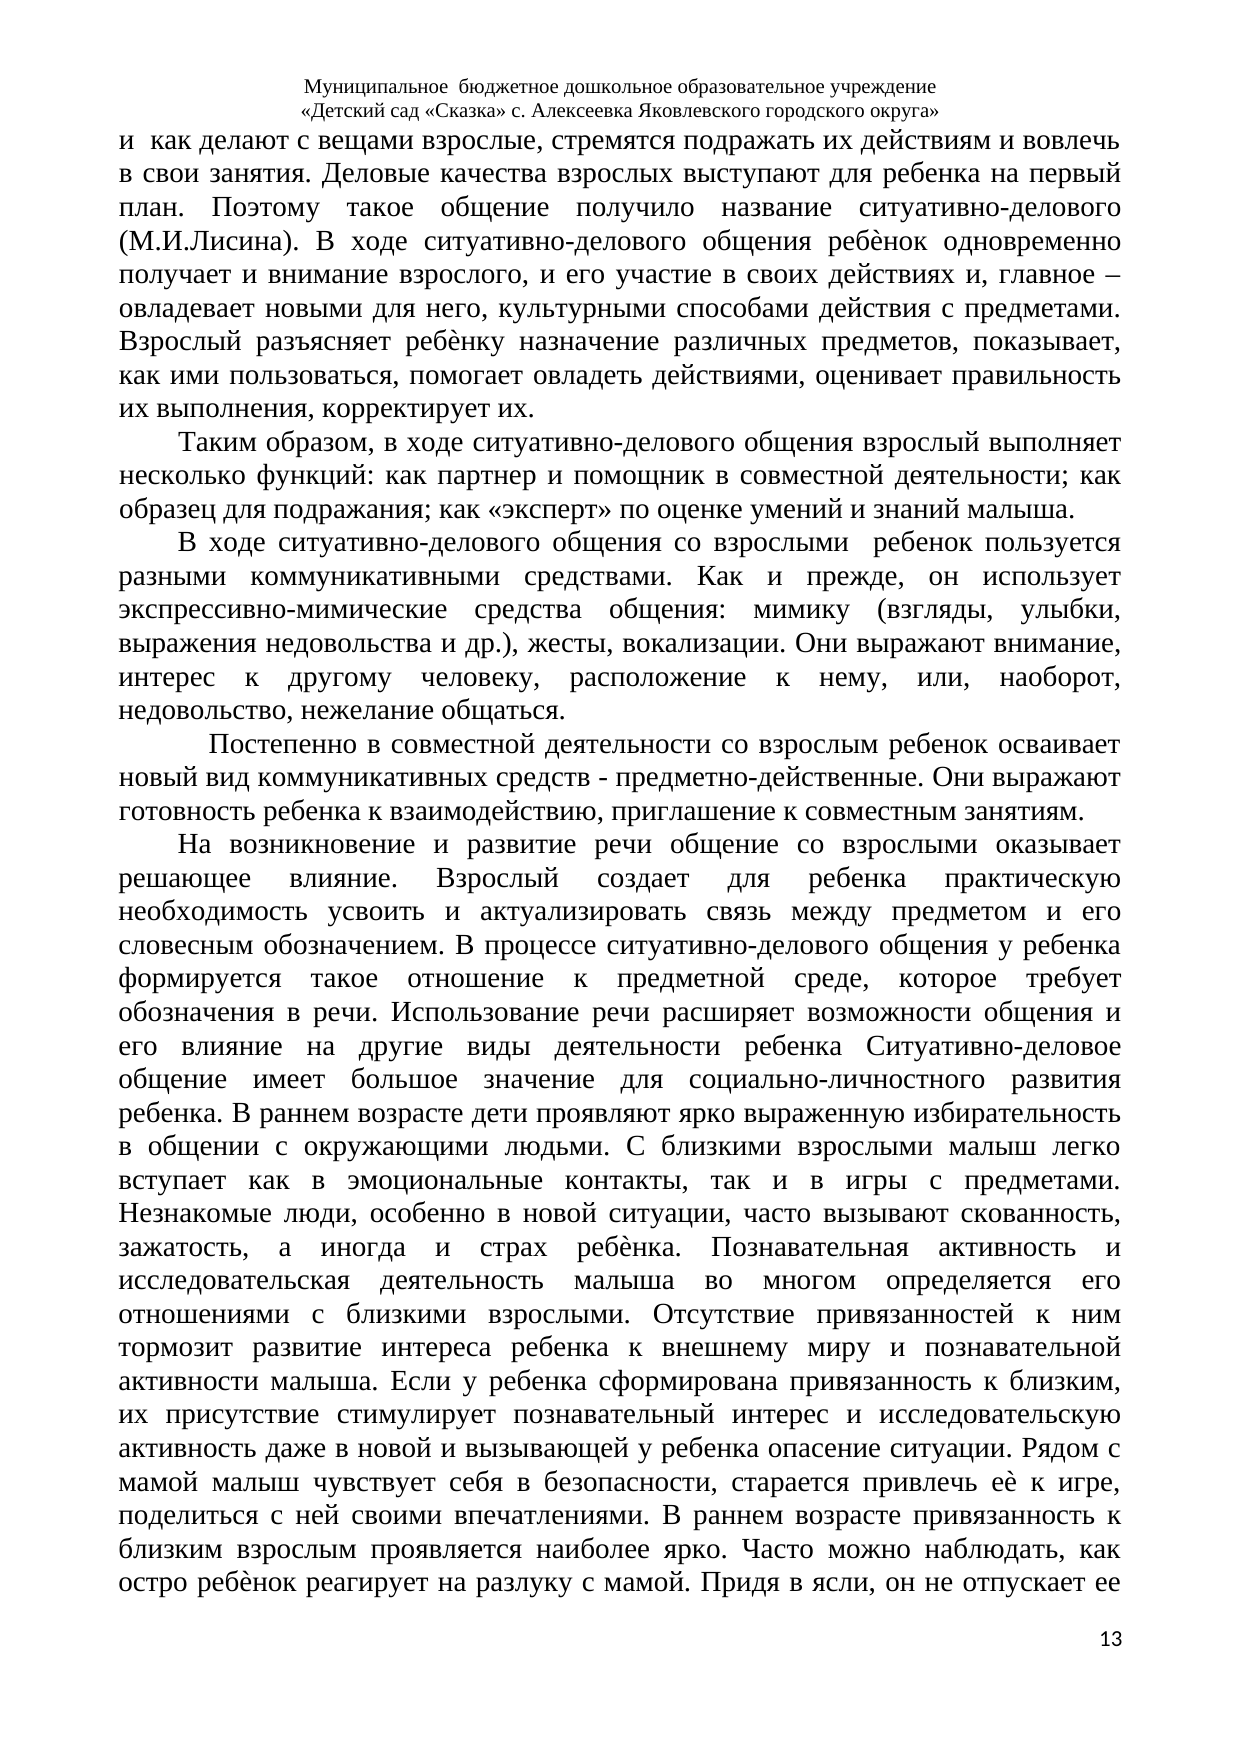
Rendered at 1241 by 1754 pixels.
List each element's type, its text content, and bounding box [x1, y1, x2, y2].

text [118, 826, 1122, 1598]
text Таким образом, в ходе ситуативно-делового общения взрослый выполняет несколько функций: как партнер и помощник в совместной деятельности; как образец для подражания; как «эксперт» по оценке умений и знаний малыша. [119, 424, 1122, 524]
text В ходе ситуативно-делового общения со взрослыми ребенок пользуется разными коммуникативными средствами. Как и прежде, он использует экспрессивно-мимические средства общения: мимику (взгляды, улыбки, выражения недовольства и др.), жесты, вокализации. Они выражают внимание, интерес к другому человеку, расположение к нему, или, наоборот, недовольство, нежелание общаться. [118, 524, 1122, 726]
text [119, 122, 1122, 424]
text Постепенно в совместной деятельности со взрослым ребенок осваивает новый вид коммуникативных средств - предметно-действенные. Они выражают готовность ребенка к взаимодействию, приглашение к совместным занятиям. [119, 726, 1122, 826]
